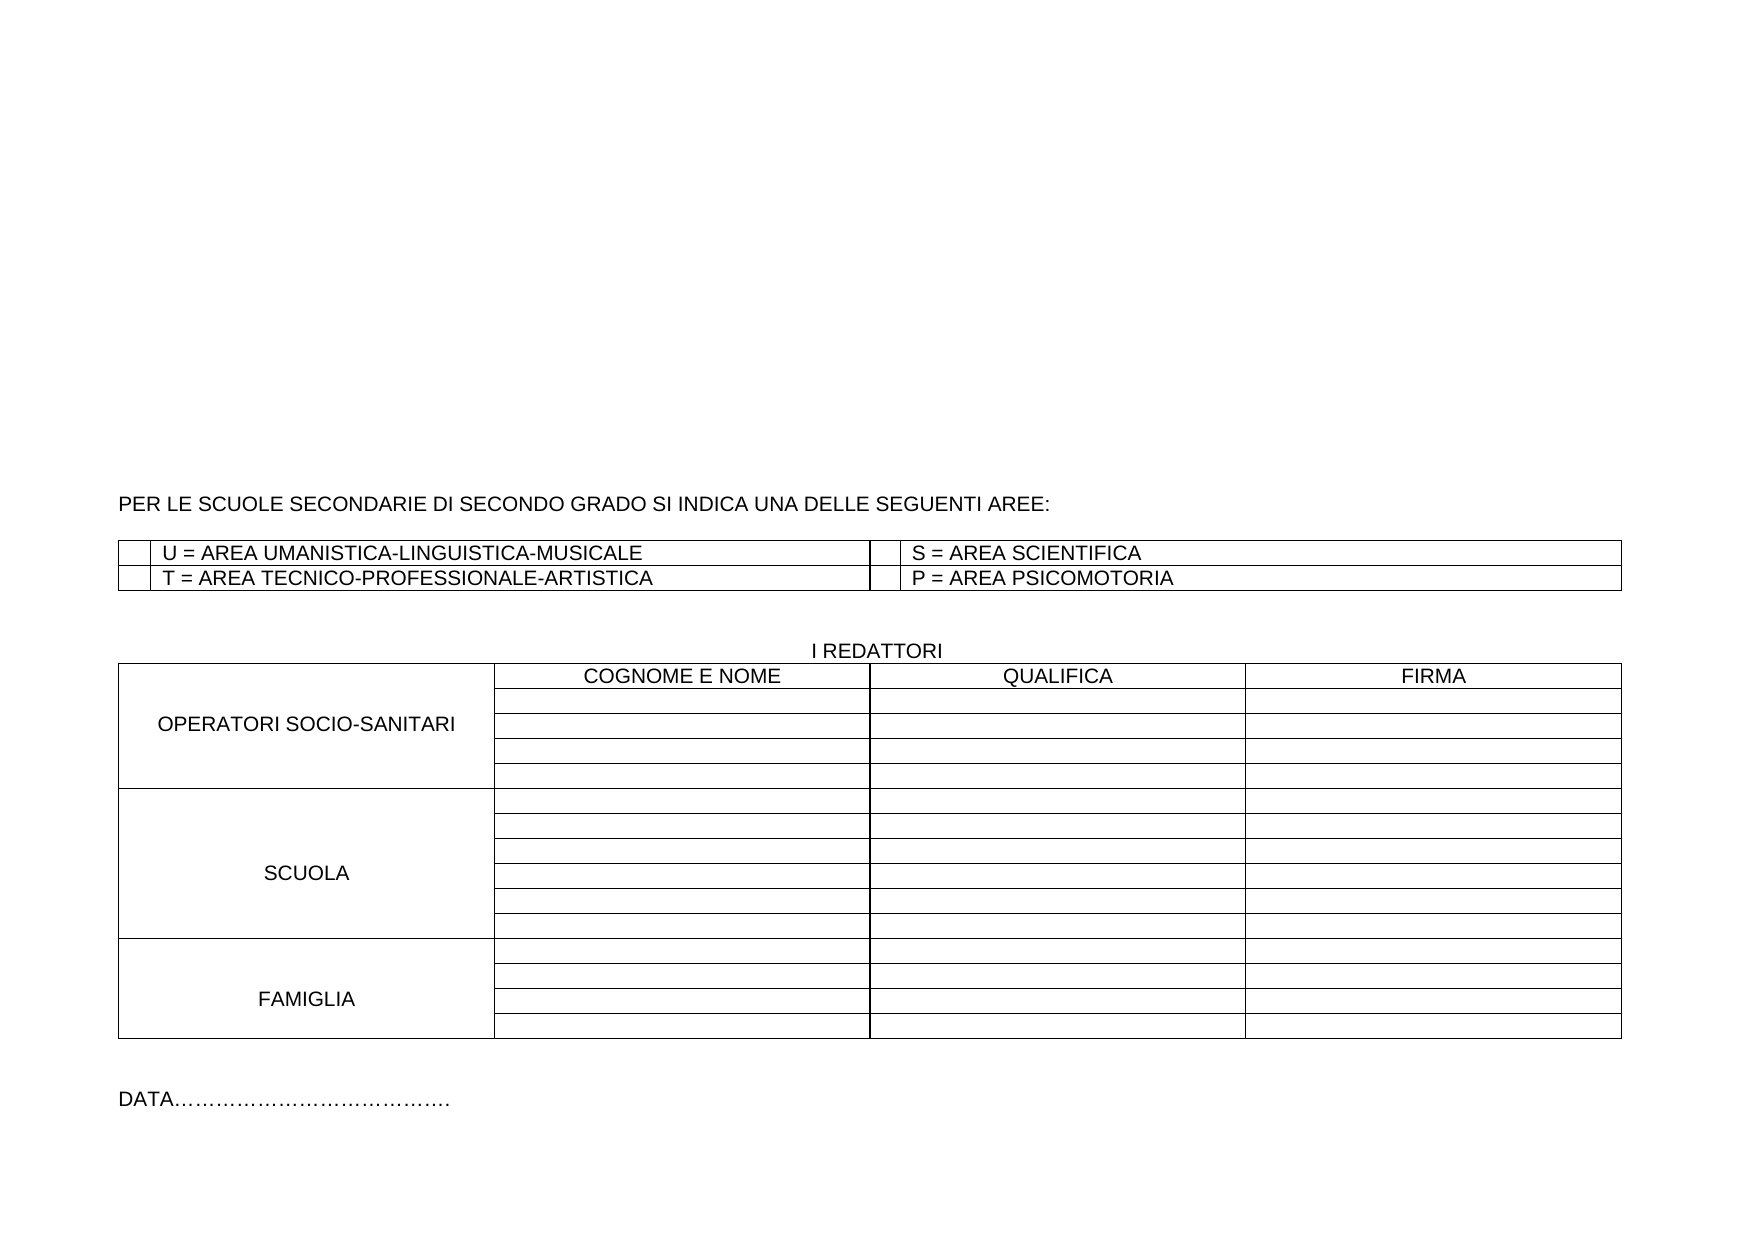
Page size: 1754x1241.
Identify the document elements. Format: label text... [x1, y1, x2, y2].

table_header FIRMA [1246, 664, 1621, 688]
table_header [119, 541, 150, 565]
table_cell [1246, 689, 1621, 713]
table_header [871, 541, 900, 565]
table_cell [871, 566, 900, 590]
table_cell [495, 789, 869, 813]
table_cell [1246, 789, 1621, 813]
table_cell [871, 689, 1245, 713]
table_cell [495, 814, 869, 838]
table_cell SCUOLA [119, 789, 494, 938]
table_cell [495, 889, 869, 913]
table_cell [495, 839, 869, 863]
table_cell [1246, 914, 1621, 938]
table_cell [871, 914, 1245, 938]
table_header OPERATORI SOCIO-SANITARI [119, 664, 494, 788]
table_cell [871, 889, 1245, 913]
table_header S = AREA SCIENTIFICA [901, 541, 1621, 565]
table_cell [1246, 1014, 1621, 1038]
table_cell [871, 989, 1245, 1013]
table_cell FAMIGLIA [119, 939, 494, 1038]
table_cell [871, 714, 1245, 738]
table_cell [495, 964, 869, 988]
table_cell [871, 964, 1245, 988]
table_cell [871, 864, 1245, 888]
table_cell [495, 764, 869, 788]
table_cell [495, 689, 869, 713]
table_cell [1246, 889, 1621, 913]
table_header QUALIFICA [871, 664, 1245, 688]
text PER LE SCUOLE SECONDARIE DI SECONDO GRADO SI INDICA UNA DELLE SEGUENTI AREE: [118, 492, 1636, 516]
table_cell [1246, 814, 1621, 838]
table_cell [1246, 939, 1621, 963]
table_cell [119, 566, 150, 590]
table_cell [495, 714, 869, 738]
table_cell [495, 989, 869, 1013]
table_cell [871, 789, 1245, 813]
table_cell [1246, 739, 1621, 763]
table_cell [1246, 839, 1621, 863]
table_cell [1246, 989, 1621, 1013]
table_cell [871, 939, 1245, 963]
table_cell P = AREA PSICOMOTORIA [901, 566, 1621, 590]
table_header U = AREA UMANISTICA-LINGUISTICA-MUSICALE [151, 541, 869, 565]
table_cell [495, 939, 869, 963]
table_cell [495, 914, 869, 938]
table_cell [871, 739, 1245, 763]
table_cell [871, 1014, 1245, 1038]
text I REDATTORI [118, 639, 1636, 663]
table_cell [1246, 864, 1621, 888]
text DATA…………………………………. [118, 1087, 1636, 1111]
table_cell T = AREA TECNICO-PROFESSIONALE-ARTISTICA [151, 566, 869, 590]
table_cell [495, 864, 869, 888]
table_cell [1246, 964, 1621, 988]
table_cell [871, 764, 1245, 788]
table_cell [495, 1014, 869, 1038]
table_cell [1246, 764, 1621, 788]
table_cell [1246, 714, 1621, 738]
table_cell [871, 839, 1245, 863]
table_cell [495, 739, 869, 763]
table_cell [871, 814, 1245, 838]
table_header COGNOME E NOME [495, 664, 869, 688]
